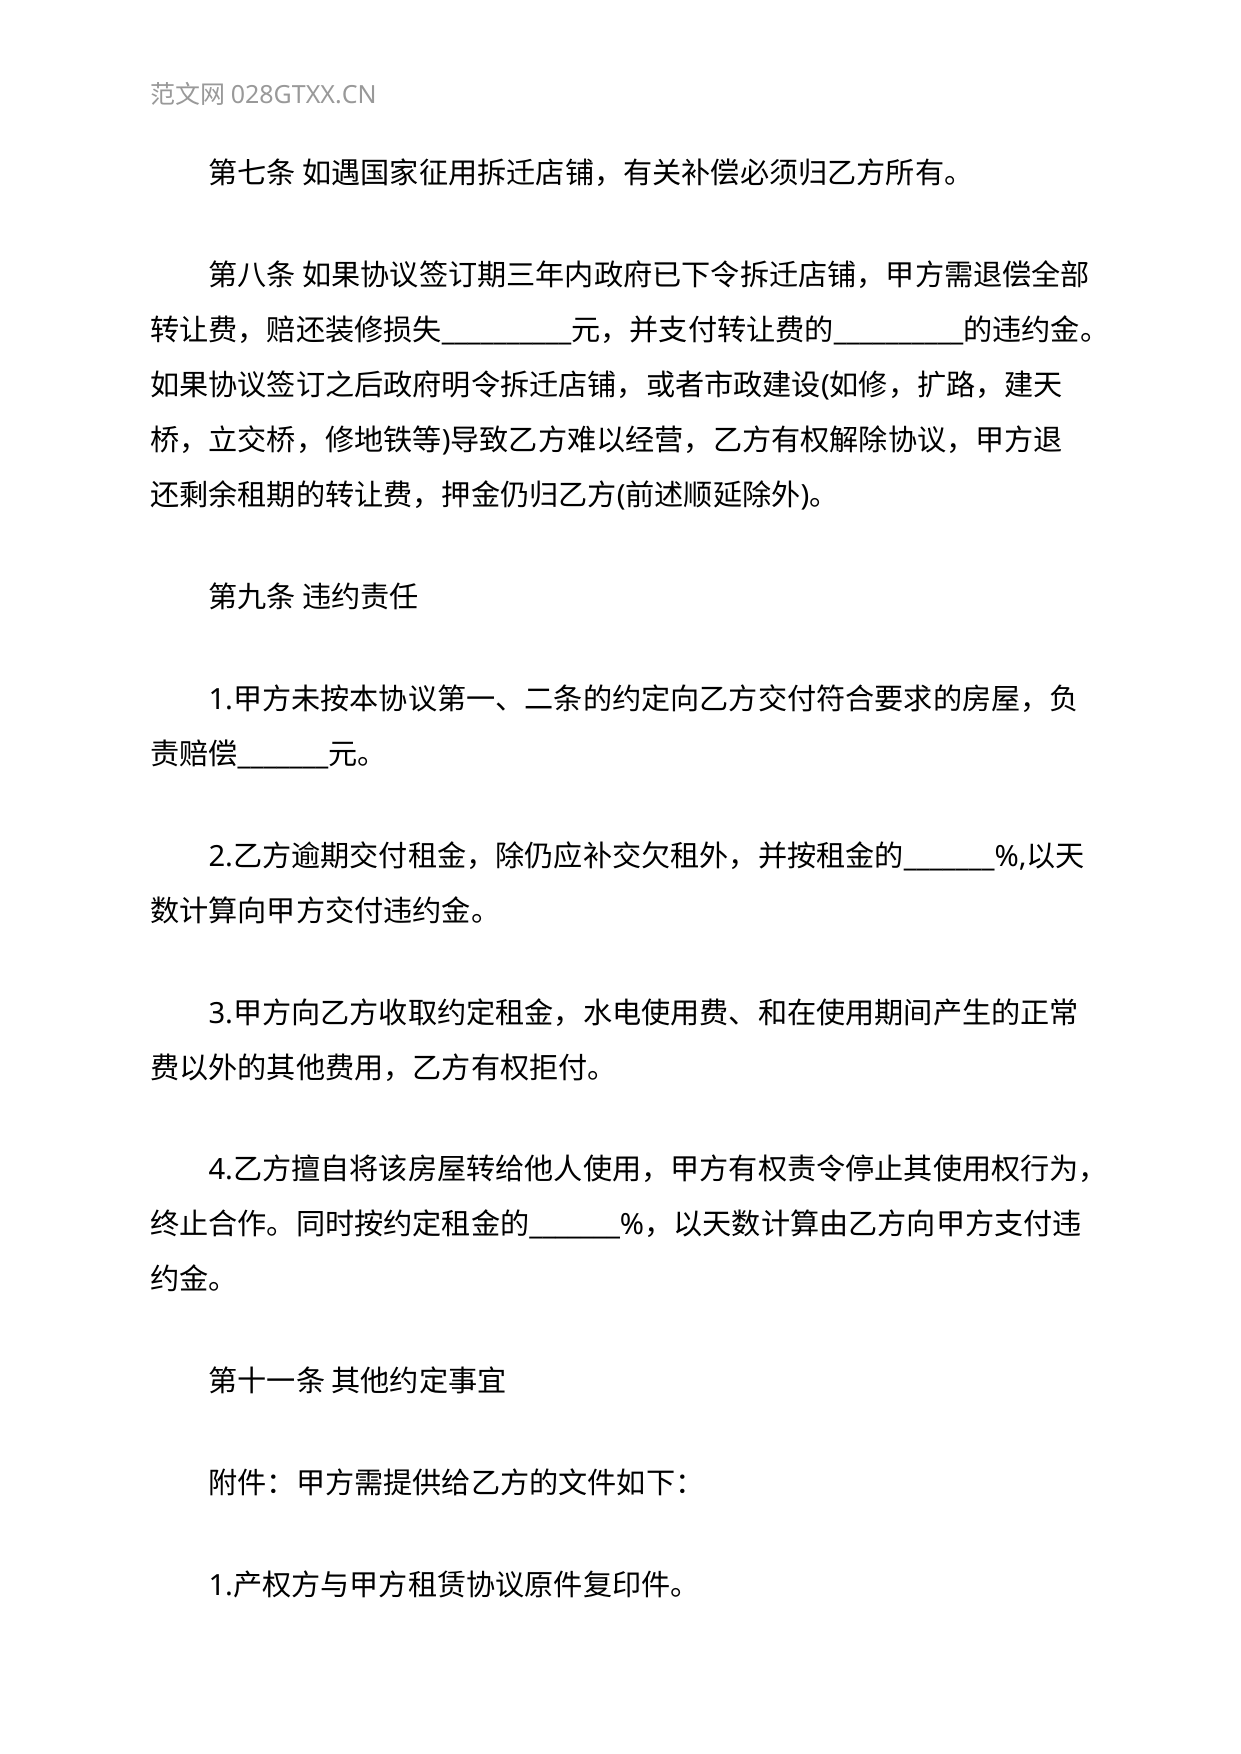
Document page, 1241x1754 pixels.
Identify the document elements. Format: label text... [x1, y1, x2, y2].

text 第九条 违约责任 [150, 574, 1090, 616]
text 1.产权方与甲方租赁协议原件复印件。 [150, 1561, 1090, 1604]
text 附件：甲方需提供给乙方的文件如下： [150, 1459, 1090, 1502]
text 第十一条 其他约定事宜 [150, 1358, 1090, 1400]
text 2.乙方逾期交付租金，除仍应补交欠租外，并按租金的_______%,以天数计算向甲方交付违约金。 [150, 832, 1090, 930]
text 1.甲方未按本协议第一、二条的约定向乙方交付符合要求的房屋，负责赔偿_______元。 [150, 675, 1090, 773]
text 3.甲方向乙方收取约定租金，水电使用费、和在使用期间产生的正常费以外的其他费用，乙方有权拒付。 [150, 989, 1090, 1086]
text 4.乙方擅自将该房屋转给他人使用，甲方有权责令停止其使用权行为，终止合作。同时按约定租金的_______%，以天数计算由乙方向甲方支付违约金。 [150, 1146, 1090, 1298]
text 第八条 如果协议签订期三年内政府已下令拆迁店铺，甲方需退偿全部转让费，赔还装修损失__________元，并支付转让费的__________的违约金。如果协议签订之后政府明令拆迁店铺，或者市政建设(如修，扩路，建天桥，立交桥，修地铁等)导致乙方难以经营，乙方有权解除协议，甲方退还剩余租期的转让费，押金仍归乙方(前述顺延除外)。 [150, 252, 1090, 514]
text 第七条 如遇国家征用拆迁店铺，有关补偿必须归乙方所有。 [150, 150, 1090, 192]
